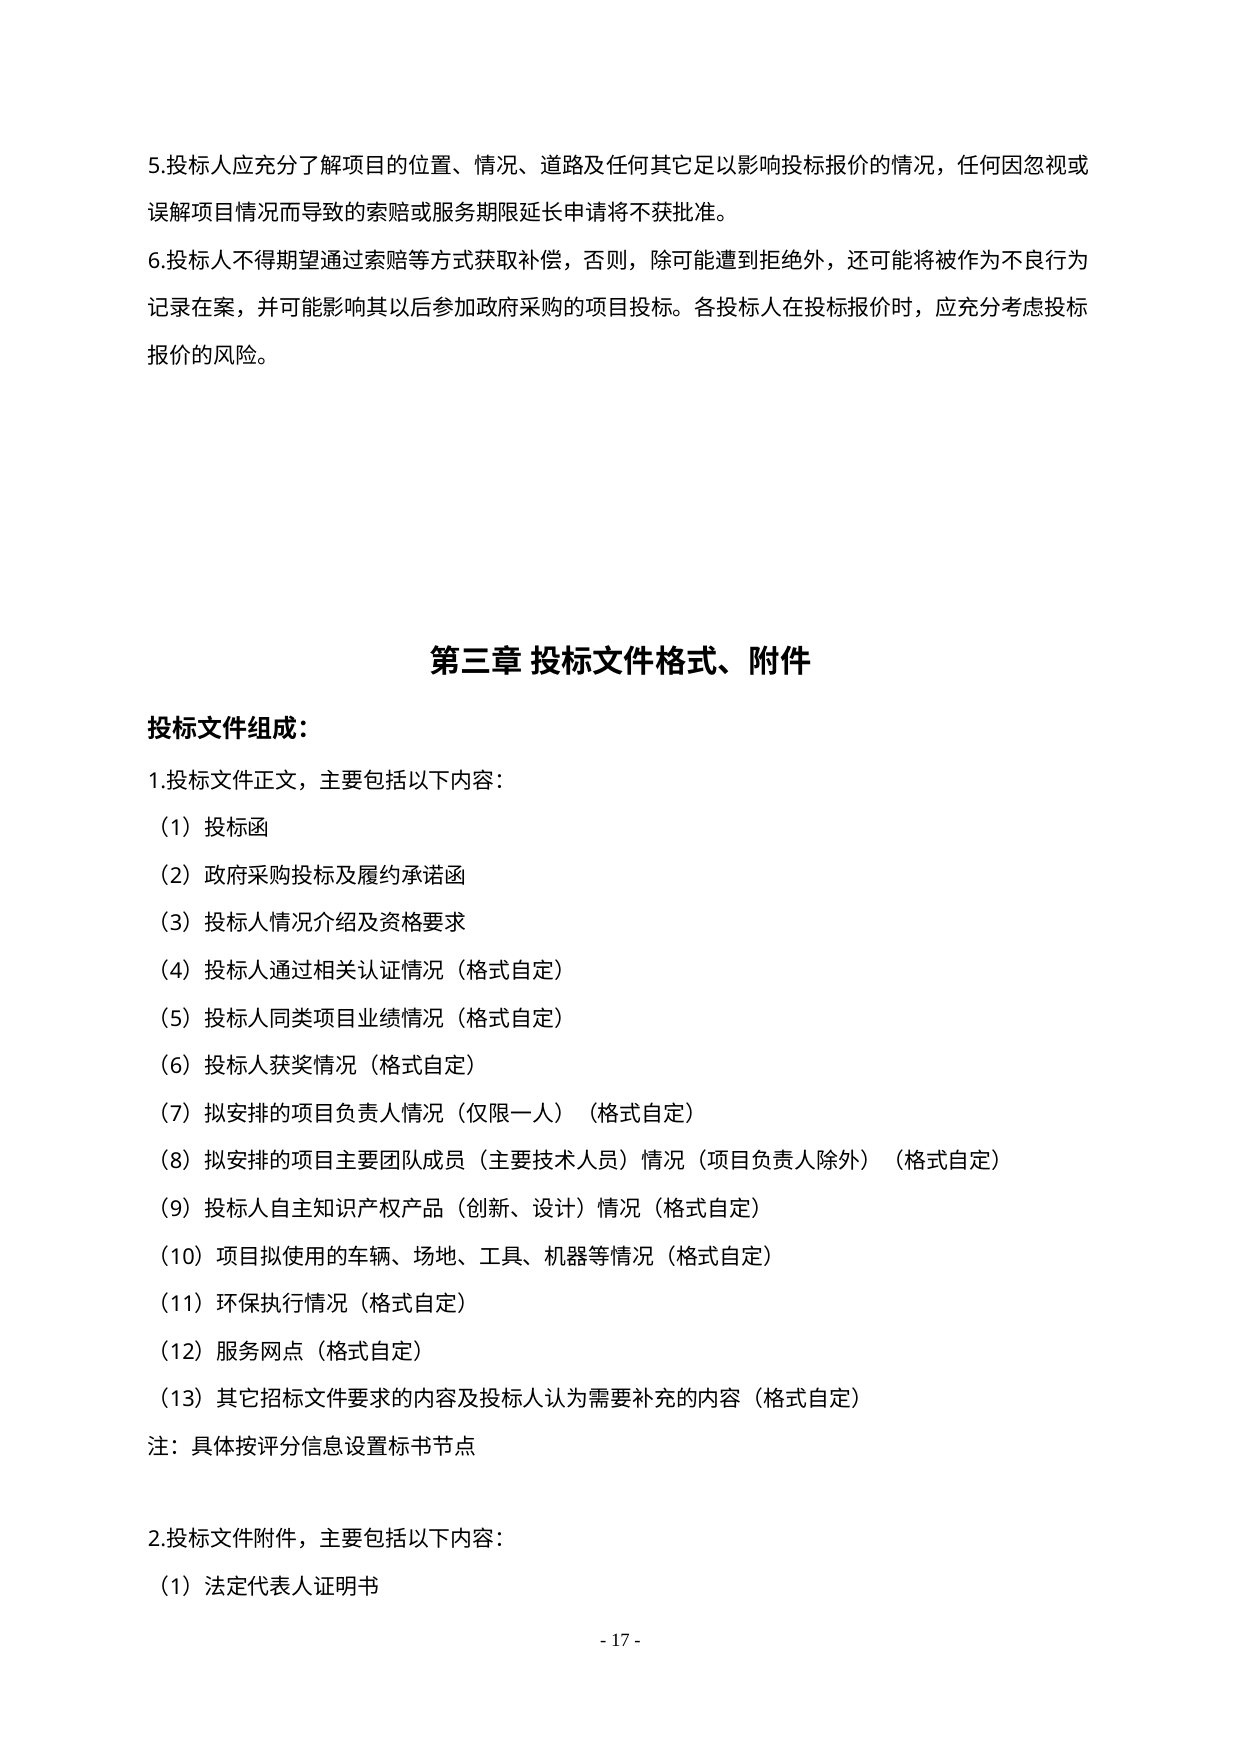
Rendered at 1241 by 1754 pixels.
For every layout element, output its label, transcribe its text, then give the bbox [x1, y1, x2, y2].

text （13）其它招标文件要求的内容及投标人认为需要补充的内容（格式自定） [148, 1381, 1092, 1413]
text （8）拟安排的项目主要团队成员（主要技术人员）情况（项目负责人除外）（格式自定） [148, 1143, 1092, 1175]
text 6.投标人不得期望通过索赔等方式获取补偿，否则，除可能遭到拒绝外，还可能将被作为不良行为记录在案，并可能影响其以后参加政府采购的项目投标。各投标人在投标报价时，应充分考虑投标报价的风险。 [148, 243, 1092, 369]
text （11）环保执行情况（格式自定） [148, 1286, 1092, 1318]
text （12）服务网点（格式自定） [148, 1334, 1092, 1366]
text （10）项目拟使用的车辆、场地、工具、机器等情况（格式自定） [148, 1239, 1092, 1270]
text （6）投标人获奖情况（格式自定） [148, 1048, 1092, 1080]
text （9）投标人自主知识产权产品（创新、设计）情况（格式自定） [148, 1191, 1092, 1223]
text 2.投标文件附件，主要包括以下内容： [148, 1521, 1092, 1553]
subtitle 第三章 投标文件格式、附件 [148, 636, 1092, 681]
text （3）投标人情况介绍及资格要求 [148, 905, 1092, 937]
text （4）投标人通过相关认证情况（格式自定） [148, 953, 1092, 985]
text （2）政府采购投标及履约承诺函 [148, 858, 1092, 889]
text （7）拟安排的项目负责人情况（仅限一人）（格式自定） [148, 1096, 1092, 1128]
text （1）投标函 [148, 810, 1092, 842]
text （1）法定代表人证明书 [148, 1569, 1092, 1601]
text 投标文件组成： [148, 708, 1092, 744]
text 5.投标人应充分了解项目的位置、情况、道路及任何其它足以影响投标报价的情况，任何因忽视或误解项目情况而导致的索赔或服务期限延长申请将不获批准。 [148, 148, 1092, 227]
text 1.投标文件正文，主要包括以下内容： [148, 763, 1092, 794]
text 注：具体按评分信息设置标书节点 [148, 1429, 1092, 1461]
text （5）投标人同类项目业绩情况（格式自定） [148, 1001, 1092, 1032]
